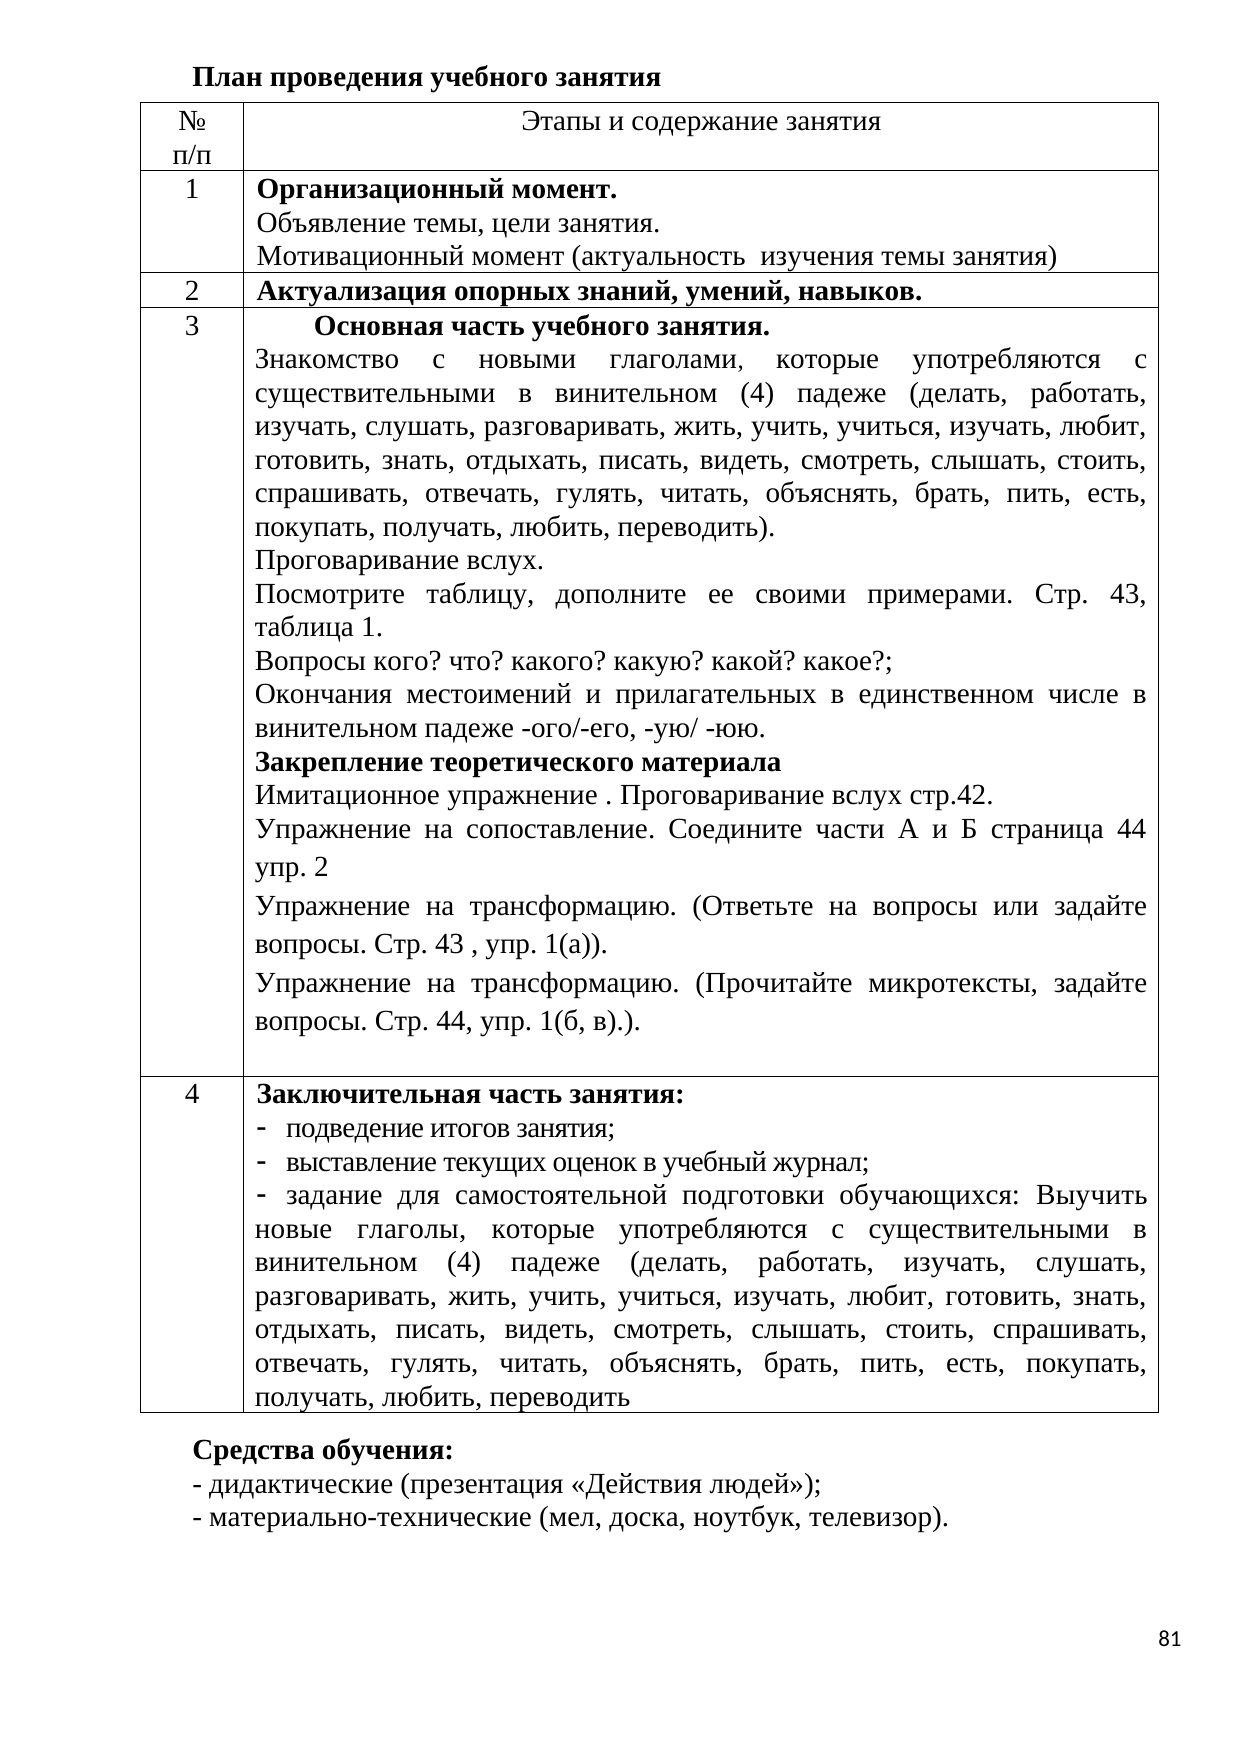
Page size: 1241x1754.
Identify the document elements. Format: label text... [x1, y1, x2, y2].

table_cell Заключительная часть занятия: подведение итогов занятия; выставление текущих оценок в учебный журнал; задание для самостоятельной подготовки обучающихся: Выучить новые глаголы, которые употребляются с существительными в винительном (4) падеже (делать, работать, изучать, слушать, разговаривать, жить, учить, учиться, изучать, любит, готовить, знать, отдыхать, писать, видеть, смотреть, слышать, стоить, спрашивать, отвечать, гулять, читать, объяснять, брать, пить, есть, покупать, получать, любить, переводить [244, 1077, 1158, 1412]
text План проведения учебного занятия [118, 59, 1181, 93]
text Средства обучения: [118, 1432, 1181, 1466]
table_cell 1 [141, 171, 243, 272]
table_cell 4 [141, 1077, 243, 1412]
table_cell Основная часть учебного занятия. Знакомство с новыми глаголами, которые употребляются с существительными в винительном (4) падеже (делать, работать, изучать, слушать, разговаривать, жить, учить, учиться, изучать, любит, готовить, знать, отдыхать, писать, видеть, смотреть, слышать, стоить, спрашивать, отвечать, гулять, читать, объяснять, брать, пить, есть, покупать, получать, любить, переводить). Проговаривание вслух. Посмотрите таблицу, дополните ее своими примерами. Стр. 43, таблица 1. Вопросы кого? что? какого? какую? какой? какое?; Окончания местоимений и прилагательных в единственном числе в винительном падеже -ого/-его, -ую/ -юю. Закрепление теоретического материала Имитационное упражнение . Проговаривание вслух стр.42. Упражнение на сопоставление. Соедините части А и Б страница 44 упр. 2 Упражнение на трансформацию. (Ответьте на вопросы или задайте вопросы. Стр. 43 , упр. 1(а)). Упражнение на трансформацию. (Прочитайте микротексты, задайте вопросы. Стр. 44, упр. 1(б, в).). [244, 308, 1158, 1076]
table_cell Организационный момент. Объявление темы, цели занятия. Мотивационный момент (актуальность изучения темы занятия) [244, 171, 1158, 272]
table_header № п/п [141, 103, 243, 170]
table_cell 3 [141, 308, 243, 1076]
table_cell 2 [141, 273, 243, 307]
table_header Этапы и содержание занятия [244, 103, 1158, 170]
text - дидактические (презентация «Действия людей»); [118, 1466, 1181, 1499]
text - материально-технические (мел, доска, ноутбук, телевизор). [118, 1499, 1181, 1533]
table_cell Актуализация опорных знаний, умений, навыков. [244, 273, 1158, 307]
